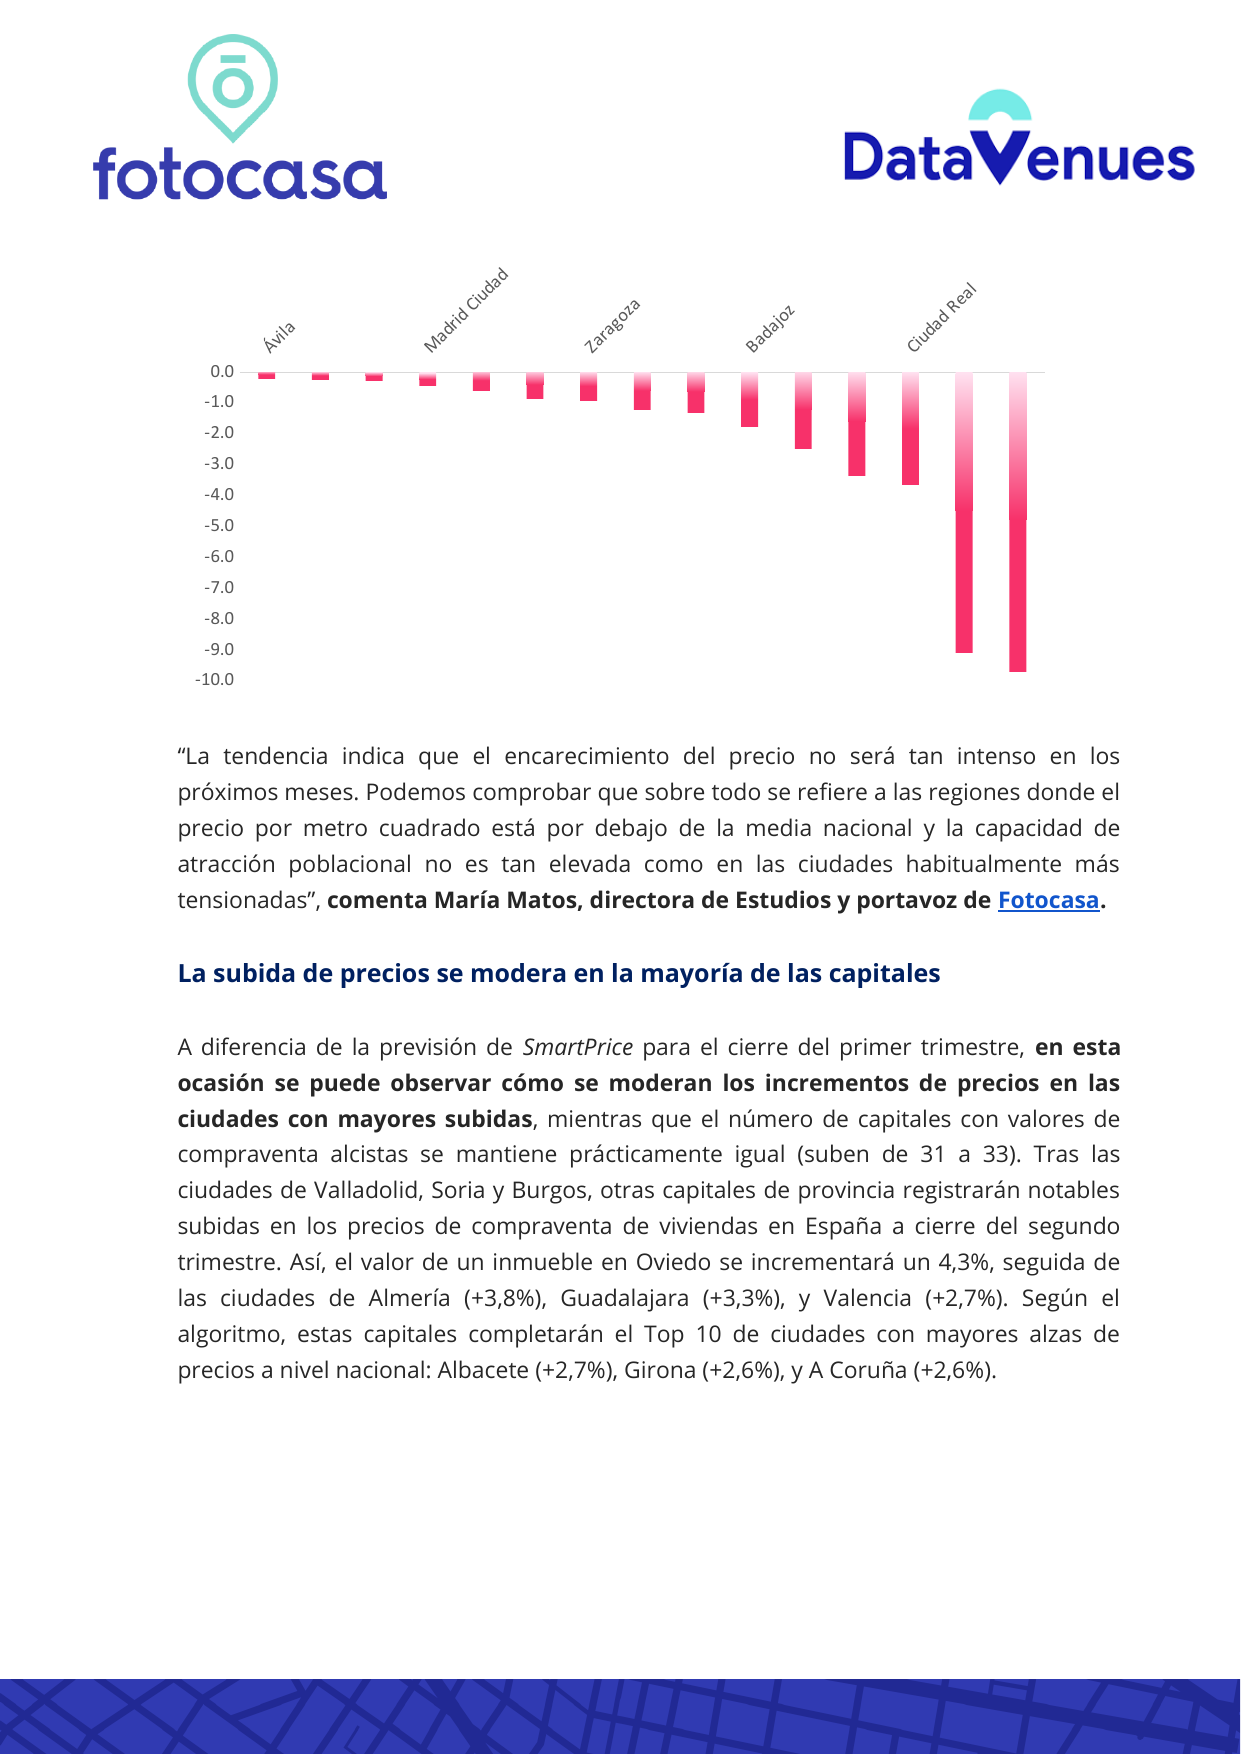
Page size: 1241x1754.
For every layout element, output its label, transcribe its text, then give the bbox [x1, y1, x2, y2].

text La subida de precios se modera en la mayoría de las capitales [177, 956, 1121, 989]
picture [0, 34, 457, 202]
text A diferencia de la previsión de SmartPrice para el cierre del primer trimestre, en esta ocasión se puede observar cómo se moderan los incrementos de precios en las ciudades con mayores subidas, mientras que el número de capitales con valores de compraventa alcistas se mantiene prácticamente igual (suben de 31 a 33). Tras las ciudades de Valladolid, Soria y Burgos, otras capitales de provincia registrarán notables subidas en los precios de compraventa de viviendas en España a cierre del segundo trimestre. Así, el valor de un inmueble en Oviedo se incrementará un 4,3%, seguida de las ciudades de Almería (+3,8%), Guadalajara (+3,3%), y Valencia (+2,7%). Según el algoritmo, estas capitales completarán el Top 10 de ciudades con mayores alzas de precios a nivel nacional: Albacete (+2,7%), Girona (+2,6%), y A Coruña (+2,6%). [177, 1031, 1121, 1385]
text “La tendencia indica que el encarecimiento del precio no será tan intenso en los próximos meses. Podemos comprobar que sobre todo se refiere a las regiones donde el precio por metro cuadrado está por debajo de la media nacional y la capacidad de atracción poblacional no es tan elevada como en las ciudades habitualmente más tensionadas”, comenta María Matos, directora de Estudios y portavoz de Fotocasa. [177, 740, 1121, 915]
picture [817, 68, 1199, 213]
picture [0, 1679, 1241, 1754]
